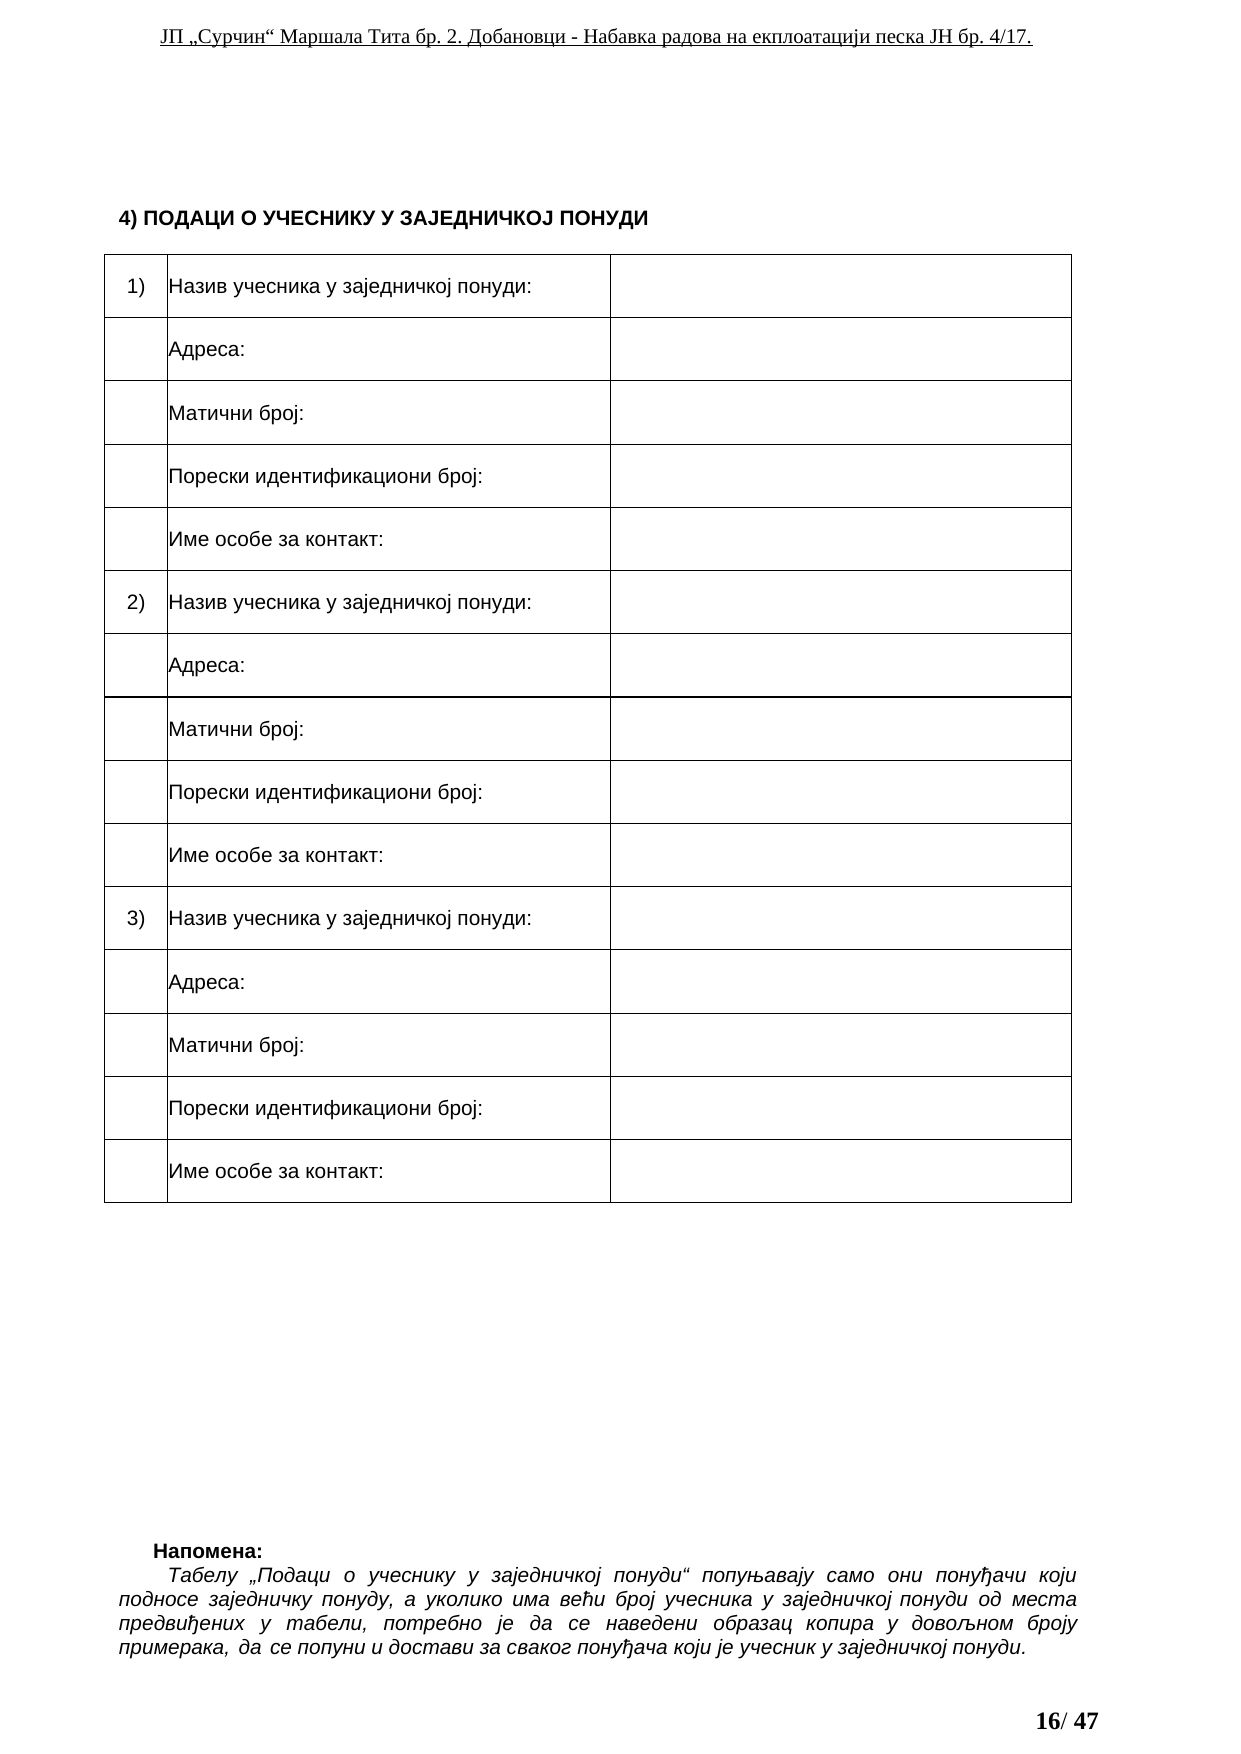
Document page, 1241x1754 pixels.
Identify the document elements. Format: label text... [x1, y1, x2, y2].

table_cell Матични број: [168, 381, 610, 443]
table_header Назив учесника у заједничкој понуди: [168, 255, 610, 317]
table_cell [611, 698, 1071, 760]
table_cell [611, 887, 1071, 949]
table_cell [611, 1077, 1071, 1139]
text Напомена: [94, 1539, 1098, 1563]
table_cell Порески идентификациони број: [168, 445, 610, 507]
table_cell [105, 634, 167, 696]
table_cell Назив учесника у заједничкој понуди: [168, 571, 610, 633]
table_cell [611, 1140, 1071, 1202]
table_cell Матични број: [168, 1014, 610, 1076]
text 4) ПОДАЦИ О УЧЕСНИКУ У ЗАЈЕДНИЧКОЈ ПОНУДИ [119, 204, 1098, 229]
table_cell [611, 634, 1071, 696]
table_cell [105, 445, 167, 507]
table_cell [105, 698, 167, 760]
table_cell [105, 1077, 167, 1139]
table_cell [105, 1014, 167, 1076]
table_cell Име особе за контакт: [168, 824, 610, 886]
table_cell [105, 508, 167, 570]
table_cell Порески идентификациони број: [168, 1077, 610, 1139]
table_cell [611, 761, 1071, 823]
table_cell [611, 824, 1071, 886]
table_cell 2) [105, 571, 167, 633]
table_cell [611, 950, 1071, 1013]
table_cell Име особе за контакт: [168, 1140, 610, 1202]
table_cell [611, 318, 1071, 380]
table_cell [611, 508, 1071, 570]
table_cell [611, 571, 1071, 633]
text Табелу „Подаци о учеснику у заједничкој понуди“ попуњавају само они понуђачи који подносе заједничку понуду, а уколико има већи број учесника у заједничкој понуди од места предвиђених у табели, потребно је да се наведени образац копира у довољном броју примерака, да се попуни и достави за сваког понуђача који је учесник у заједничкој понуди. [119, 1563, 1077, 1659]
table_cell [105, 381, 167, 443]
table_cell Име особе за контакт: [168, 508, 610, 570]
table_cell 3) [105, 887, 167, 949]
table_cell Матични број: [168, 698, 610, 760]
table_cell [611, 1014, 1071, 1076]
table_cell Назив учесника у заједничкој понуди: [168, 887, 610, 949]
table_cell Адреса: [168, 950, 610, 1013]
table_cell [105, 950, 167, 1013]
table_cell Адреса: [168, 634, 610, 696]
table_header [611, 255, 1071, 317]
table_cell [611, 381, 1071, 443]
table_cell [105, 318, 167, 380]
table_cell Порески идентификациони број: [168, 761, 610, 823]
table_cell [611, 445, 1071, 507]
table_cell [105, 761, 167, 823]
table_cell [105, 824, 167, 886]
table_cell [105, 1140, 167, 1202]
table_header 1) [105, 255, 167, 317]
table_cell Адреса: [168, 318, 610, 380]
